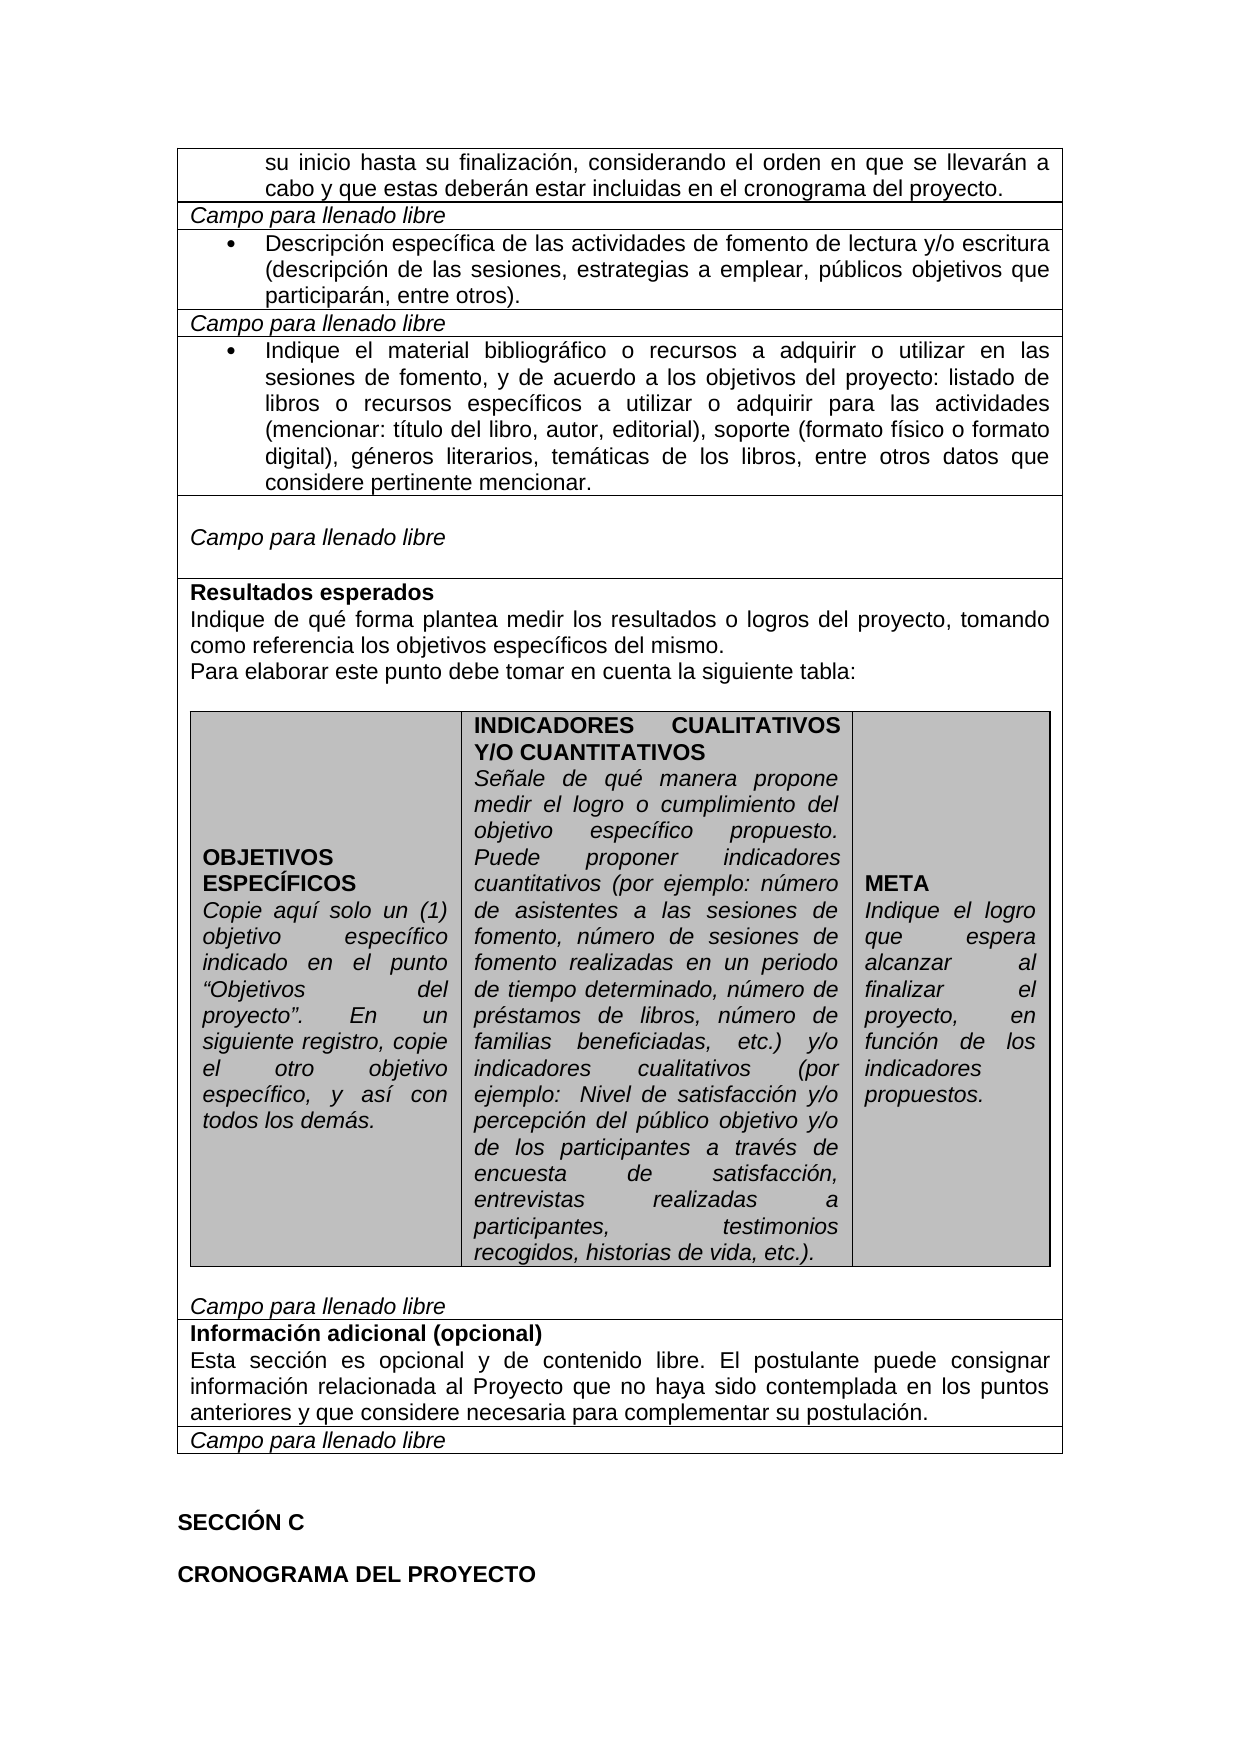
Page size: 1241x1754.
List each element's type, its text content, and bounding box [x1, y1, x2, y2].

table_cell Campo para llenado libre [178, 1427, 1062, 1453]
table_cell Campo para llenado libre [178, 310, 1062, 336]
text SECCIÓN C [177, 1508, 1063, 1535]
table_cell Resultados esperados Indique de qué forma plantea medir los resultados o logros del proyecto, tomando como referencia los objetivos específicos del mismo. Para elaborar este punto debe tomar en cuenta la siguiente tabla: Campo para llenado libre [178, 579, 1062, 1319]
table_cell Campo para llenado libre [178, 203, 1062, 229]
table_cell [178, 149, 1062, 201]
table_cell Campo para llenado libre [178, 496, 1062, 578]
text CRONOGRAMA DEL PROYECTO [177, 1561, 1063, 1588]
table_cell Descripción específica de las actividades de fomento de lectura y/o escritura (descripción de las sesiones, estrategias a emplear, públicos objetivos que participarán, entre otros). [178, 230, 1062, 309]
table_cell Indique el material bibliográfico o recursos a adquirir o utilizar en las sesiones de fomento, y de acuerdo a los objetivos del proyecto: listado de libros o recursos específicos a utilizar o adquirir para las actividades (mencionar: título del libro, autor, editorial), soporte (formato físico o formato digital), géneros literarios, temáticas de los libros, entre otros datos que considere pertinente mencionar. [178, 337, 1062, 495]
table_cell Información adicional (opcional) Esta sección es opcional y de contenido libre. El postulante puede consignar información relacionada al Proyecto que no haya sido contemplada en los puntos anteriores y que considere necesaria para complementar su postulación. [178, 1320, 1062, 1426]
